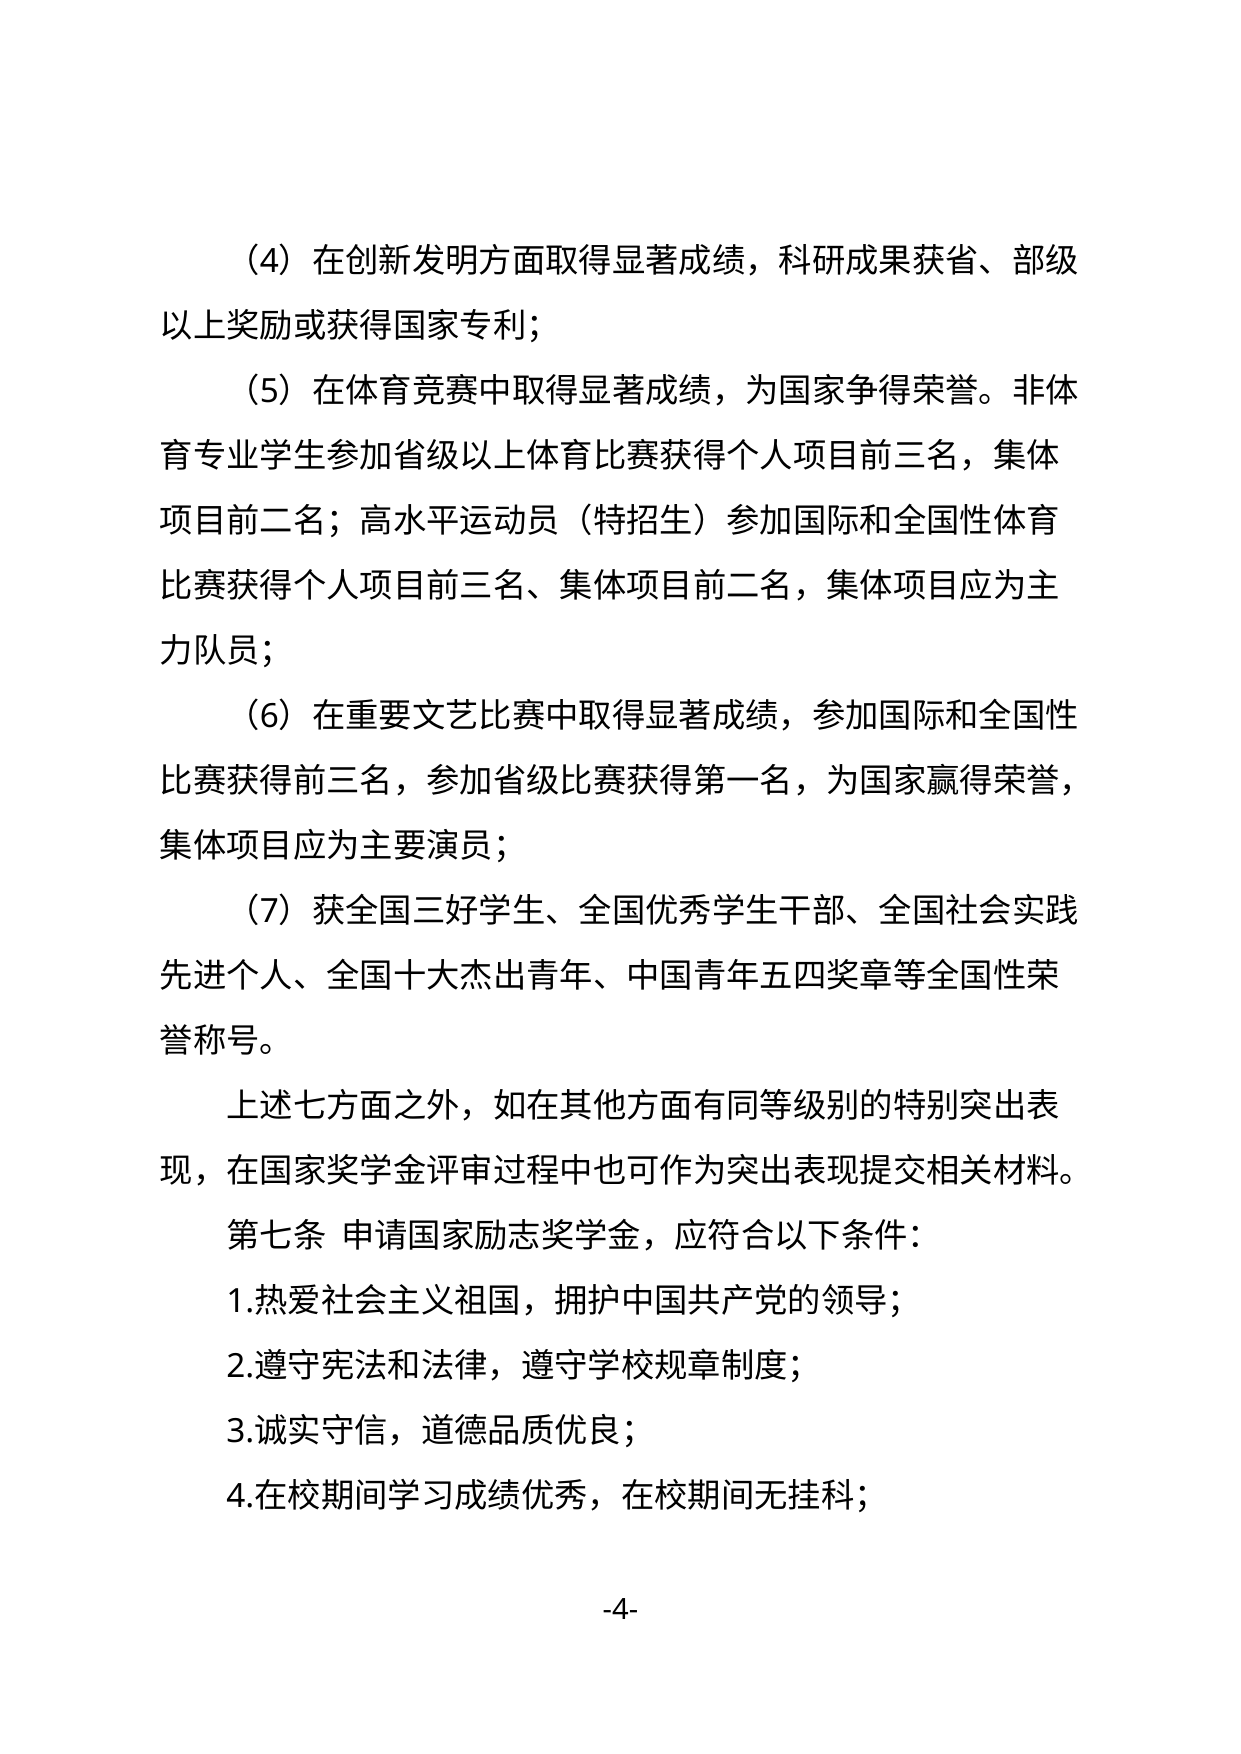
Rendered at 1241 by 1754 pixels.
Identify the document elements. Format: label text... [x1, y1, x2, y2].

text 3.诚实守信，道德品质优良； [159, 1395, 1081, 1460]
text 上述七方面之外，如在其他方面有同等级别的特别突出表现，在国家奖学金评审过程中也可作为突出表现提交相关材料。 [159, 1070, 1081, 1200]
text 1.热爱社会主义祖国，拥护中国共产党的领导； [159, 1265, 1081, 1330]
text （7）获全国三好学生、全国优秀学生干部、全国社会实践先进个人、全国十大杰出青年、中国青年五四奖章等全国性荣誉称号。 [159, 875, 1081, 1070]
text 2.遵守宪法和法律，遵守学校规章制度； [159, 1330, 1081, 1395]
text （4）在创新发明方面取得显著成绩，科研成果获省、部级以上奖励或获得国家专利； [159, 225, 1081, 355]
text 第七条 申请国家励志奖学金，应符合以下条件： [159, 1200, 1081, 1265]
text 4.在校期间学习成绩优秀，在校期间无挂科； [159, 1460, 1081, 1525]
text （6）在重要文艺比赛中取得显著成绩，参加国际和全国性比赛获得前三名，参加省级比赛获得第一名，为国家赢得荣誉，集体项目应为主要演员； [159, 680, 1081, 875]
text （5）在体育竞赛中取得显著成绩，为国家争得荣誉。非体育专业学生参加省级以上体育比赛获得个人项目前三名，集体项目前二名；高水平运动员（特招生）参加国际和全国性体育比赛获得个人项目前三名、集体项目前二名，集体项目应为主力队员； [159, 355, 1081, 680]
